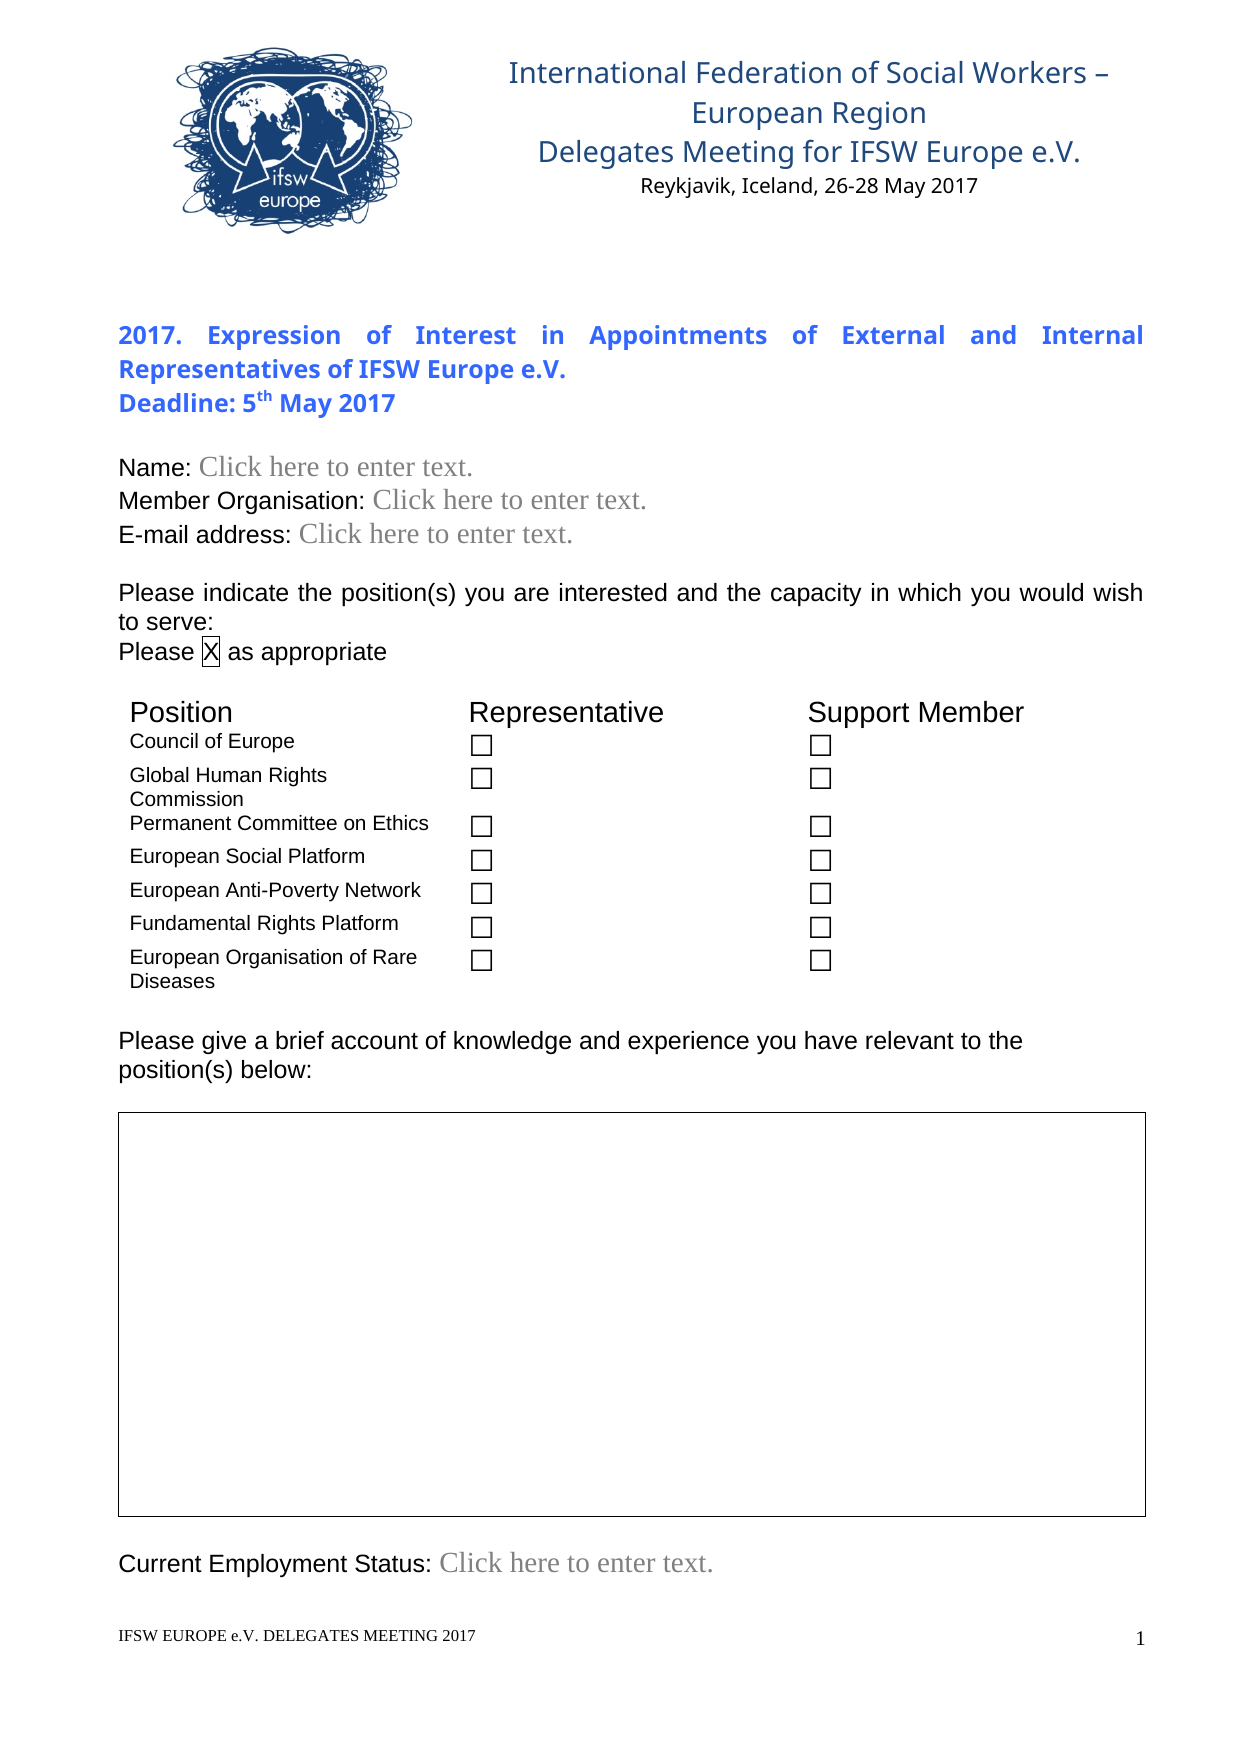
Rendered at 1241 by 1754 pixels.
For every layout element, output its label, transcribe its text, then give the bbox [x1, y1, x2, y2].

text Please X as appropriate [118, 636, 202, 667]
text Please X as appropriate [220, 636, 1146, 667]
text Name: [118, 449, 1146, 482]
table_cell Fundamental Rights Platform [118, 911, 457, 944]
table_header [119, 1113, 1145, 1516]
table_cell Council of Europe [118, 729, 457, 762]
text Member Organisation: [118, 482, 1146, 516]
table_header Position [118, 695, 457, 729]
table_header Support Member [796, 695, 1135, 729]
text Current Employment Status: [118, 1546, 1146, 1579]
picture [126, 18, 455, 265]
text 2017. Expression of Interest in Appointments of External and Internal Representatives of IFSW Europe e.V. [118, 318, 1146, 386]
table_cell Global Human Rights Commission [118, 763, 457, 810]
table_cell European Organisation of Rare Diseases [118, 945, 457, 992]
table_cell Permanent Committee on Ethics [118, 810, 457, 844]
text E-mail address: [118, 516, 1146, 549]
table_header Representative [457, 695, 796, 729]
text Please give a brief account of knowledge and experience you have relevant to the position(s) below: [118, 1026, 1146, 1083]
table_cell European Social Platform [118, 844, 457, 877]
table_cell European Anti-Poverty Network [118, 878, 457, 911]
text Deadline: 5th May 2017 [118, 386, 1126, 420]
text Please indicate the position(s) you are interested and the capacity in which you would wish to serve: [118, 578, 1146, 636]
